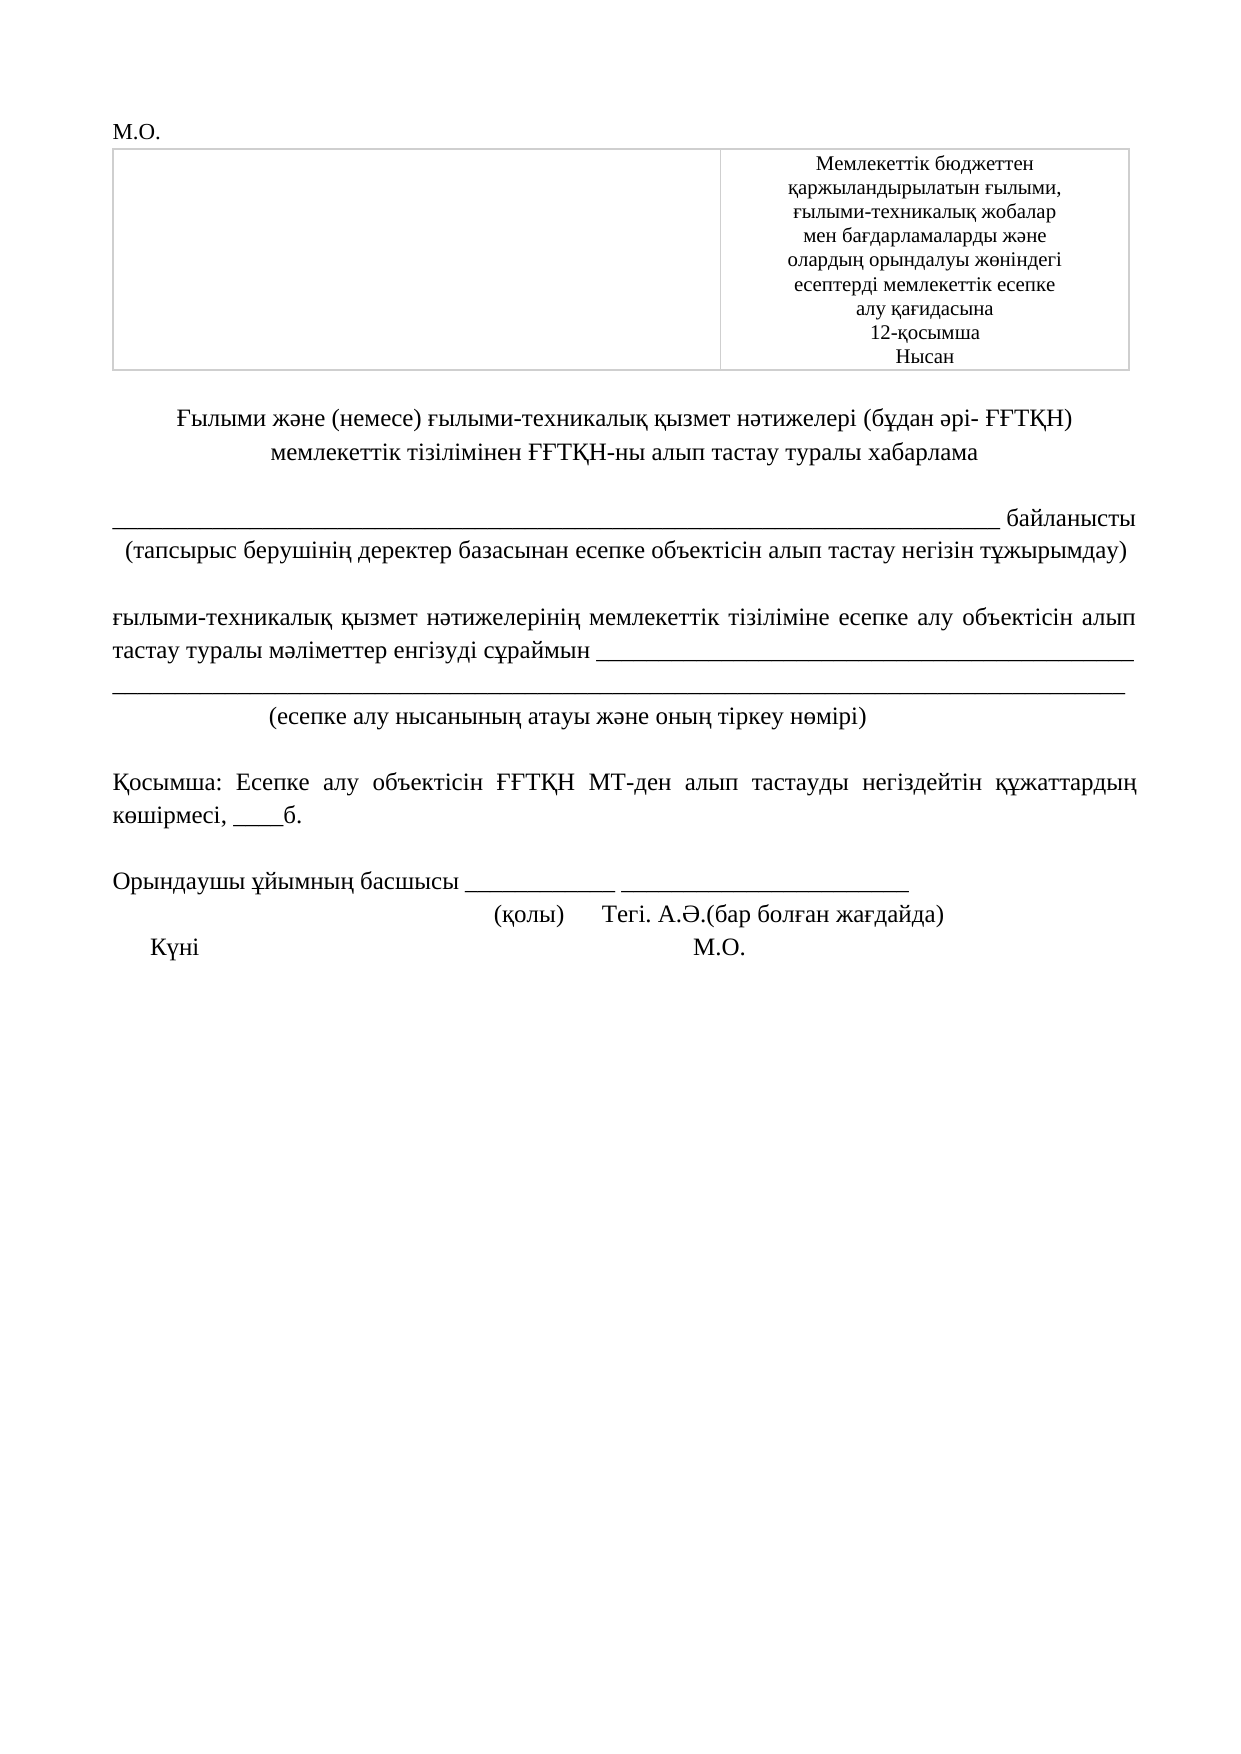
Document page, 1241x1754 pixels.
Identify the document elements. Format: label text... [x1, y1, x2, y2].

text Ғылыми және (немесе) ғылыми-техникалық қызмет нәтижелері (бұдан әрі- ҒҒТҚН) мемлекеттік тізілімінен ҒҒТҚН-ны алып тастау туралы хабарлама [112, 403, 1137, 465]
text (қолы) Тегі. А.Ә.(бар болған жағдайда) [112, 899, 1137, 928]
text _________________________________________________________________________________ [112, 668, 1137, 696]
text ғылыми-техникалық қызмет нәтижелерінің мемлекеттік тізіліміне есепке алу объектісін алып тастау туралы мәліметтер енгізуді сұраймын ___________________________________________ [112, 602, 1137, 663]
text (есепке алу нысанының атауы және оның тіркеу нөмірі) [112, 701, 1137, 729]
text _______________________________________________________________________ байланысты [112, 503, 1137, 531]
table_header Мемлекеттік бюджеттен қаржыландырылатын ғылыми, ғылыми-техникалық жобалар мен бағдарламаларды және олардың орындалуы жөніндегі есептерді мемлекеттік есепке алу қағидасына 12-қосымша Нысан [721, 150, 1128, 369]
table_header [114, 150, 720, 369]
text Орындаушы ұйымның басшысы ____________ _______________________ [112, 866, 1137, 894]
text Қосымша: Есепке алу объектісін ҒҒТҚН МТ-ден алып тастауды негіздейтін құжаттардың көшірмесі, ____б. [112, 767, 1137, 828]
text М.О. [112, 118, 1137, 144]
text (тапсырыс берушінің деректер базасынан есепке объектісін алып тастау негізін тұжырымдау) [112, 536, 1137, 564]
text Күні М.О. [112, 932, 1137, 961]
